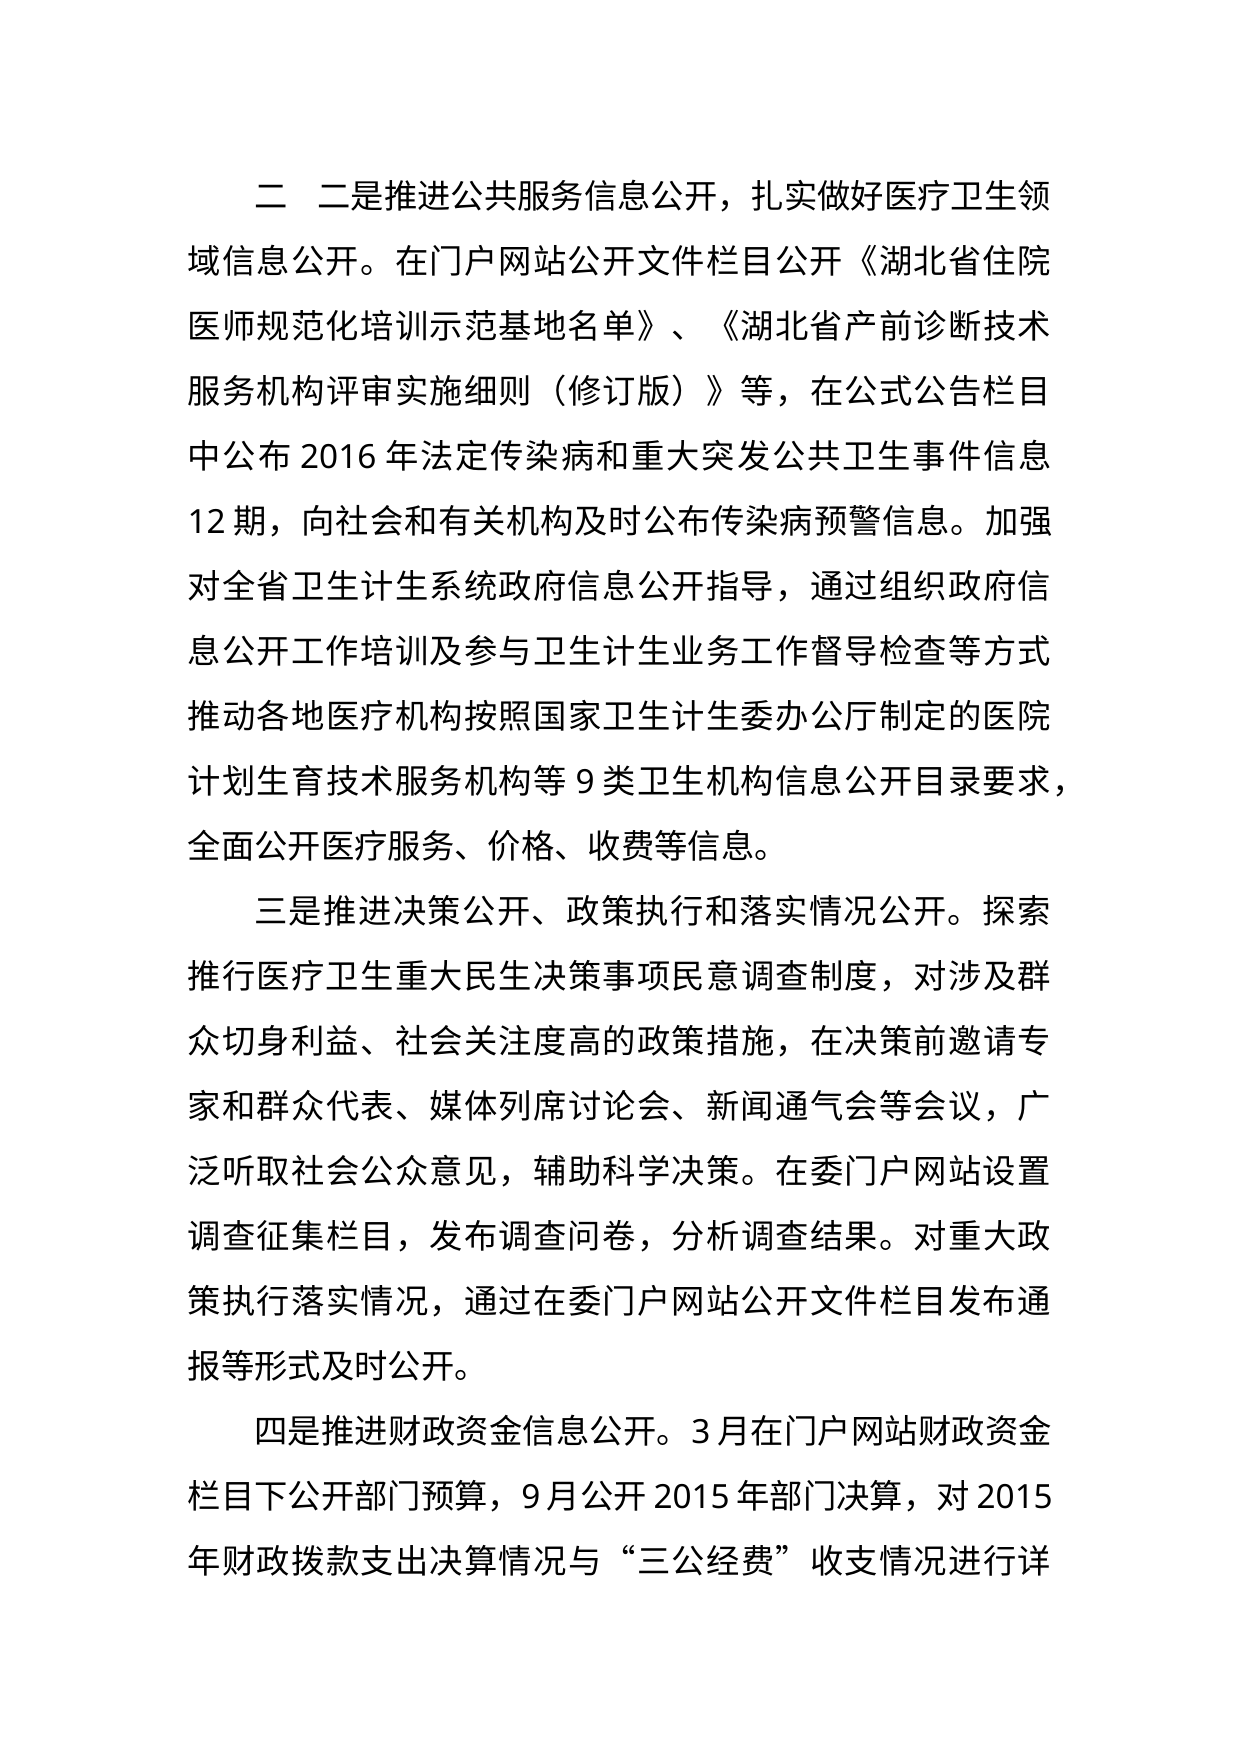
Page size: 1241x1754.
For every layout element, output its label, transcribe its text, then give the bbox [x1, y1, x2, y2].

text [187, 1397, 1053, 1592]
text 二 二是推进公共服务信息公开，扎实做好医疗卫生领域信息公开。在门户网站公开文件栏目公开《湖北省住院医师规范化培训示范基地名单》、《湖北省产前诊断技术服务机构评审实施细则（修订版）》等，在公式公告栏目中公布2016年法定传染病和重大突发公共卫生事件信息12期，向社会和有关机构及时公布传染病预警信息。加强对全省卫生计生系统政府信息公开指导，通过组织政府信息公开工作培训及参与卫生计生业务工作督导检查等方式，推动各地医疗机构按照国家卫生计生委办公厅制定的医院、计划生育技术服务机构等9类卫生机构信息公开目录要求，全面公开医疗服务、价格、收费等信息。 [187, 162, 1053, 877]
text 三是推进决策公开、政策执行和落实情况公开。探索推行医疗卫生重大民生决策事项民意调查制度，对涉及群众切身利益、社会关注度高的政策措施，在决策前邀请专家和群众代表、媒体列席讨论会、新闻通气会等会议，广泛听取社会公众意见，辅助科学决策。在委门户网站设置调查征集栏目，发布调查问卷，分析调查结果。对重大政策执行落实情况，通过在委门户网站公开文件栏目发布通报等形式及时公开。 [187, 877, 1053, 1397]
